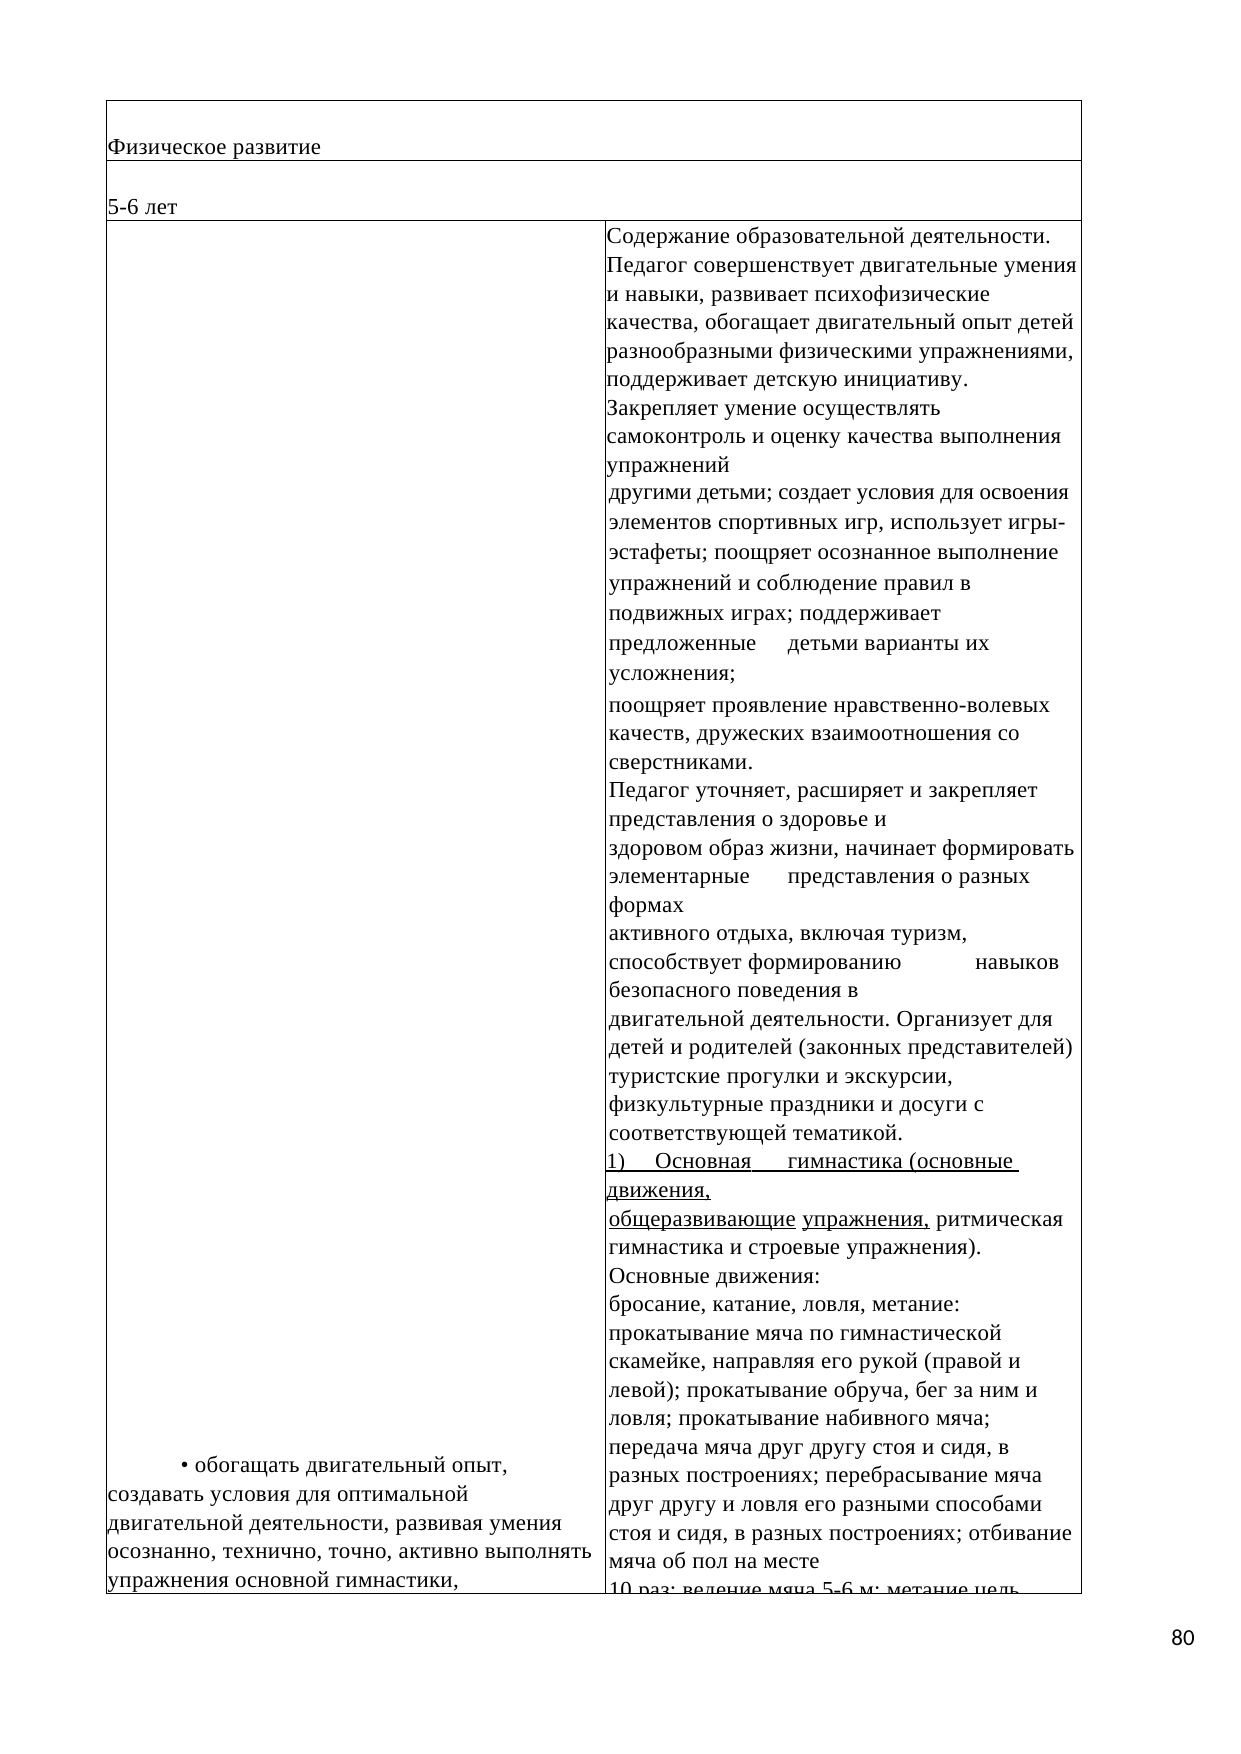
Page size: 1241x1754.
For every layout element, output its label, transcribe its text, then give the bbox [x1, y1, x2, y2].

table_cell Физическое развитие [107, 101, 1081, 160]
table_cell Содержание образовательной деятельности. Педагог совершенствует двигательные умения и навыки, развивает психофизические качества, обогащает двигательный опыт детей разнообразными физическими упражнениями, поддерживает детскую инициативу. Закрепляет умение осуществлять самоконтроль и оценку качества выполнения упражнений другими детьми; создает условия для освоения элементов спортивных игр, использует игры-эстафеты; поощряет осознанное выполнение упражнений и соблюдение правил в подвижных играх; поддерживает предложенные детьми варианты их усложнения; поощряет проявление нравственно-волевых качеств, дружеских взаимоотношения со сверстниками. Педагог уточняет, расширяет и закрепляет представления о здоровье и здоровом образ жизни, начинает формировать элементарные представления о разных формах активного отдыха, включая туризм, способствует формированию навыков безопасного поведения в двигательной деятельности. Организует для детей и родителей (законных представителей) туристские прогулки и экскурсии, физкультурные праздники и досуги с соответствующей тематикой. Основная гимнастика (основные движения, общеразвивающие упражнения, ритмическая гимнастика и строевые упражнения). Основные движения: бросание, катание, ловля, метание: прокатывание мяча по гимнастической скамейке, направляя его рукой (правой и левой); прокатывание обруча, бег за ним и ловля; прокатывание набивного мяча; передача мяча друг другу стоя и сидя, в разных построениях; перебрасывание мяча друг другу и ловля его разными способами стоя и сидя, в разных построениях; отбивание мяча об пол на месте 10 раз; ведение мяча 5-6 м; метание цель одной и двумя руками снизу и из-за головы; метание вдаль предметов разной массы (мешочки, шишки, мячи и другие); перебрасывание мяча из одной руки в другую; подбрасывание и ловля мяча одной рукой 4-5 раз подряд; перебрасывание мяча через сетку, забрасывание его в баскетбольную корзину; ползание, лазанье: ползание на четвереньках, разными способами (с опорой на ладони и колени, на ступни и ладони, предплечья и колени), ползание на четвереньках по прямой, толкая головой мяч (3-4 м), «змейкой» между кеглями; предметов подряд, под дугами, в туннеле; ползание на животе; ползание по скамейке с опорой на предплечья и колени; ползание на четвереньках по скамейке назад; проползание под скамейкой; лазанье по гимнастической стенке чередующимся шагом; ходьба: ходьба обычным шагом, на носках, на пятках, с высоким подниманием колен, приставным шагом в сторону (направо и налево), в полуприседе, мелким и широким шагом, перекатом с пятки на носок, гимнастическим шагом, с закрытыми глазами 3-4 м; ходьба «змейкой» без ориентиров; в колонне по одному и по два вдоль границ зала, обозначая повороты; бег: бег в колонне по одному, «змейкой», с [606, 221, 1081, 1593]
table_cell 5-6 лет [107, 161, 1081, 220]
table_cell • обогащать двигательный опыт, создавать условия для оптимальной двигательной деятельности, развивая умения осознанно, технично, точно, активно выполнять упражнения основной гимнастики, [107, 221, 605, 1593]
